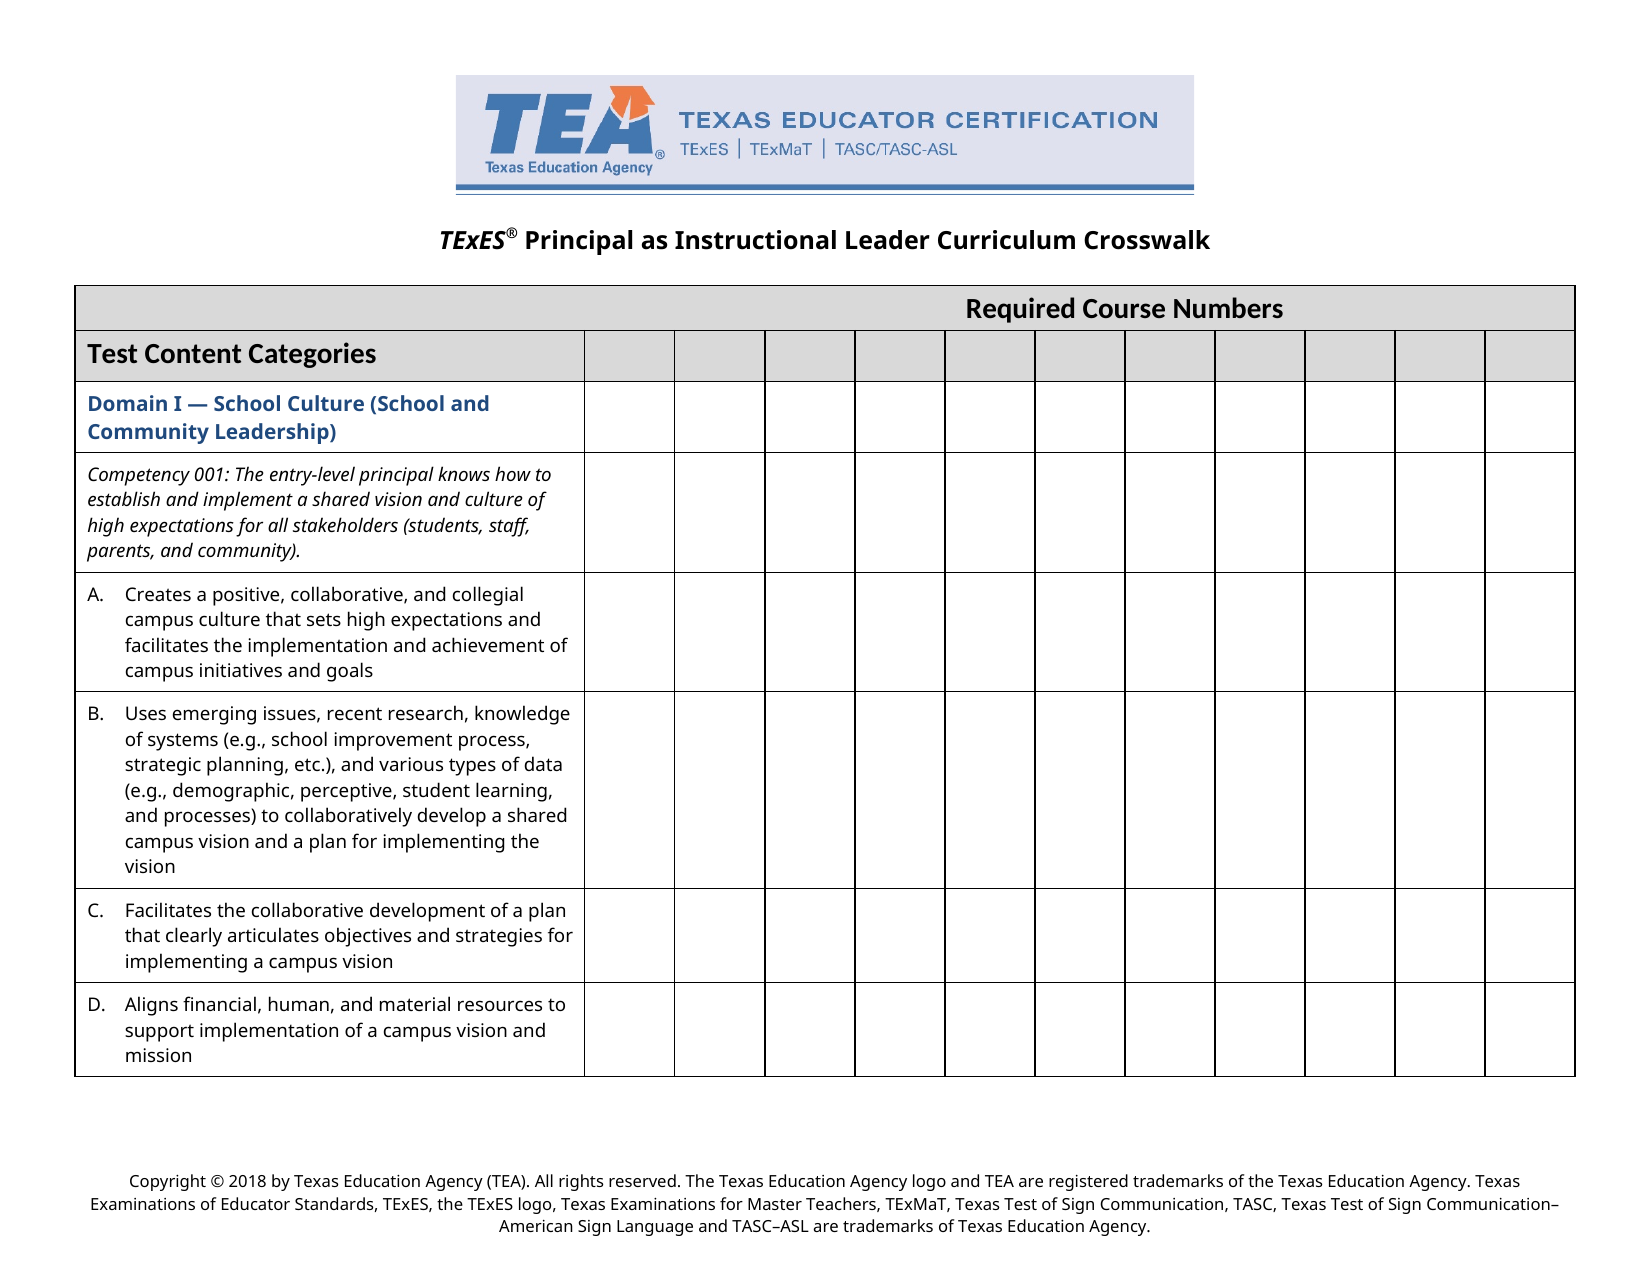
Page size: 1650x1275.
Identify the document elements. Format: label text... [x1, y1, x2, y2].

table_cell [675, 331, 764, 381]
table_cell Domain I — School Culture (School and Community Leadership) [76, 382, 584, 452]
table_cell [1126, 453, 1214, 572]
table_cell [1216, 331, 1304, 381]
table_cell [1216, 382, 1304, 452]
table_cell [766, 573, 854, 691]
table_cell Aligns financial, human, and material resources to support implementation of a campus vision and mission [76, 983, 584, 1076]
table_cell [1036, 889, 1124, 982]
picture [455, 75, 1195, 195]
table_cell [766, 453, 854, 572]
table_cell [1396, 692, 1484, 888]
table_cell [675, 692, 764, 888]
table_cell [1216, 453, 1304, 572]
table_cell [1126, 692, 1214, 888]
table_cell [585, 382, 674, 452]
table_cell [1486, 983, 1574, 1076]
table_cell [585, 983, 674, 1076]
table_cell [1126, 382, 1214, 452]
table_cell [946, 453, 1034, 572]
table_cell [585, 573, 674, 691]
table_cell [1126, 889, 1214, 982]
table_cell [1306, 889, 1394, 982]
table_cell [766, 331, 854, 381]
table_cell [1036, 983, 1124, 1076]
table_cell [1036, 331, 1124, 381]
table_cell [766, 692, 854, 888]
table_cell [856, 692, 944, 888]
table_cell [1396, 573, 1484, 691]
table_cell [1306, 331, 1394, 381]
table_cell [1486, 889, 1574, 982]
table_cell [1486, 692, 1574, 888]
table_cell Test Content Categories [76, 331, 584, 381]
table_cell [1306, 692, 1394, 888]
table_cell [675, 453, 764, 572]
table_cell [1036, 453, 1124, 572]
table_cell [1036, 692, 1124, 888]
table_cell [1216, 983, 1304, 1076]
table_cell [946, 382, 1034, 452]
table_cell [1216, 573, 1304, 691]
table_cell [1126, 573, 1214, 691]
table_cell [675, 889, 764, 982]
table_cell [766, 382, 854, 452]
table_cell [1036, 573, 1124, 691]
table_cell [1486, 331, 1574, 381]
table_cell [946, 983, 1034, 1076]
table_cell [585, 331, 674, 381]
table_cell [946, 692, 1034, 888]
table_cell [1126, 331, 1214, 381]
table_cell [1306, 453, 1394, 572]
table_cell Competency 001: The entry-level principal knows how to establish and implement a shared vision and culture of high expectations for all stakeholders (students, staff, parents, and community). [76, 453, 584, 572]
table_cell [1396, 331, 1484, 381]
table_cell [1396, 453, 1484, 572]
table_cell [675, 983, 764, 1076]
table_cell [946, 573, 1034, 691]
table_cell [946, 331, 1034, 381]
table_cell [1036, 382, 1124, 452]
table_cell [766, 889, 854, 982]
table_cell [1126, 983, 1214, 1076]
table_cell [1486, 573, 1574, 691]
table_header Required Course Numbers [76, 286, 1574, 330]
table_cell [1306, 573, 1394, 691]
table_cell Uses emerging issues, recent research, knowledge of systems (e.g., school improvement process, strategic planning, etc.), and various types of data (e.g., demographic, perceptive, student learning, and processes) to collaboratively develop a shared campus vision and a plan for implementing the vision [76, 692, 584, 888]
table_cell [856, 889, 944, 982]
table_cell [1306, 382, 1394, 452]
table_cell [766, 983, 854, 1076]
table_cell [856, 573, 944, 691]
table_cell [1216, 692, 1304, 888]
table_cell Facilitates the collaborative development of a plan that clearly articulates objectives and strategies for implementing a campus vision [76, 889, 584, 982]
table_cell [675, 382, 764, 452]
table_cell [585, 889, 674, 982]
table_cell [675, 573, 764, 691]
table_cell [1306, 983, 1394, 1076]
table_cell [856, 331, 944, 381]
table_cell [1486, 453, 1574, 572]
table_cell Creates a positive, collaborative, and collegial campus culture that sets high expectations and facilitates the implementation and achievement of campus initiatives and goals [76, 573, 584, 691]
table_cell [946, 889, 1034, 982]
table_cell [856, 983, 944, 1076]
table_cell [1216, 889, 1304, 982]
table_cell [1396, 983, 1484, 1076]
table_cell [1486, 382, 1574, 452]
table_cell [856, 453, 944, 572]
table_cell [856, 382, 944, 452]
table_cell [585, 692, 674, 888]
table_cell [1396, 889, 1484, 982]
table_cell [1396, 382, 1484, 452]
table_cell [585, 453, 674, 572]
